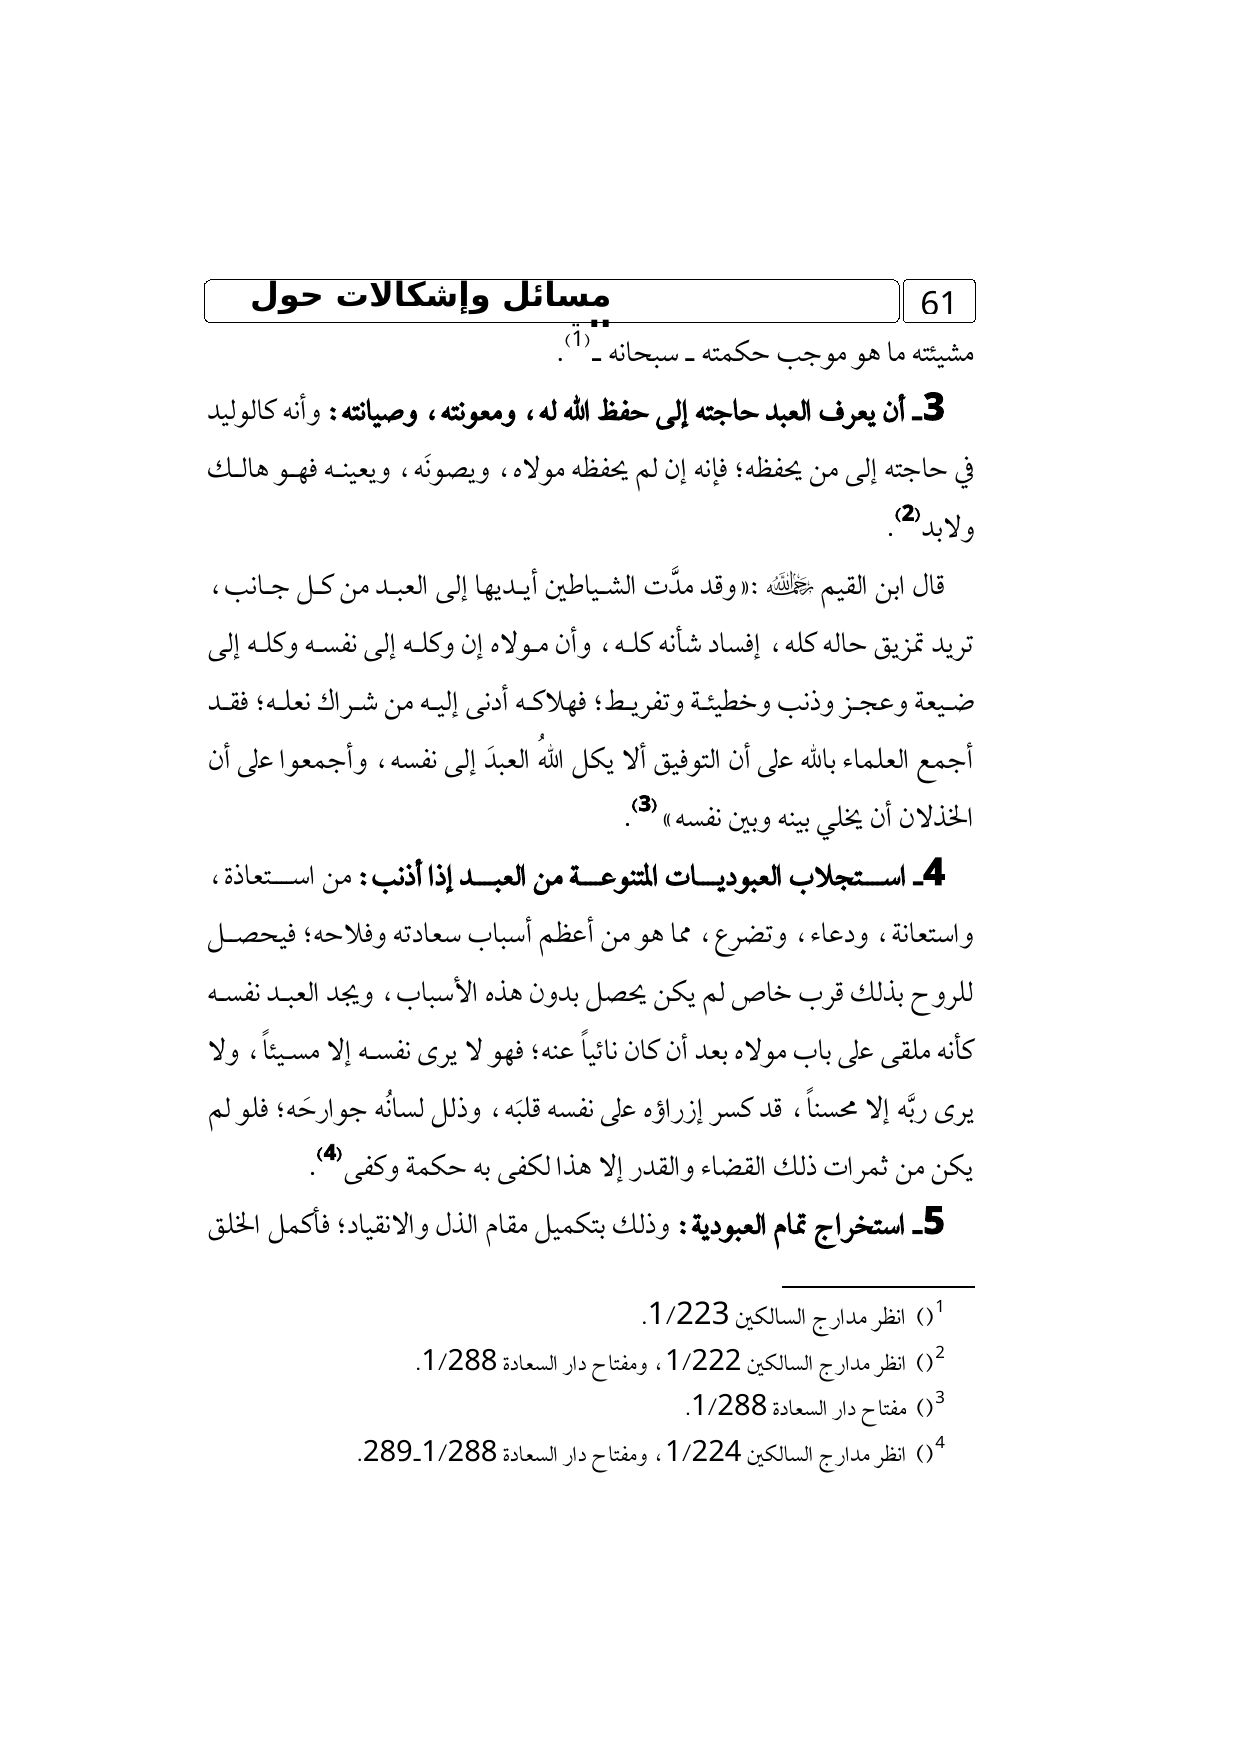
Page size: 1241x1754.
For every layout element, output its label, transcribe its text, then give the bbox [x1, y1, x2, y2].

text قال ابن القيم ×:=وقد مدَّت الشياطين أيديها إلى العبد من كل جانب، تريد تمزيق حاله كله، إفساد شأنه كله، وأن مولاه إن وكله إلى نفسه وكله إلى ضيعة وعجز وذنب وخطيئة وتفريط؛ فهلاكه أدنى إليه من شراك نعله؛ فقد أجمع العلماء بالله على أن التوفيق ألا يكل اللهُ العبدَ إلى نفسه، وأجمعوا على أن الخذلان أن يخلي بينه وبين نفسه+(). [207, 557, 974, 848]
text 4_ استجلاب العبوديات المتنوعة من العبد إذا أذنب: من استعاذة، واستعانة، ودعاء، وتضرع، مما هو من أعظم أسباب سعادته وفلاحه؛ فيحصل للروح بذلك قرب خاص لم يكن يحصل بدون هذه الأسباب، ويجد العبد نفسه كأنه ملقى على باب مولاه بعد أن كان نائياً عنه؛ فهو لا يرى نفسه إلا مسيئاً، ولا يرى ربَّه إلا محسناً، قد كسر إزراؤه على نفسه قلبَه، وذلل لسانُه جوارحَه؛ فلو لم يكن من ثمرات ذلك القضاء والقدر إلا هذا لكفى به حكمة وكفى(). [207, 848, 974, 1197]
text 3_ أن يعرف العبد حاجته إلى حفظ الله له، ومعونته، وصيانته: وأنه كالوليد في حاجته إلى من يحفظه؛ فإنه إن لم يحفظه مولاه، ويصونَه، ويعينه فهو هالك ولابد(). [207, 383, 974, 557]
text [207, 1197, 974, 1255]
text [207, 325, 974, 383]
